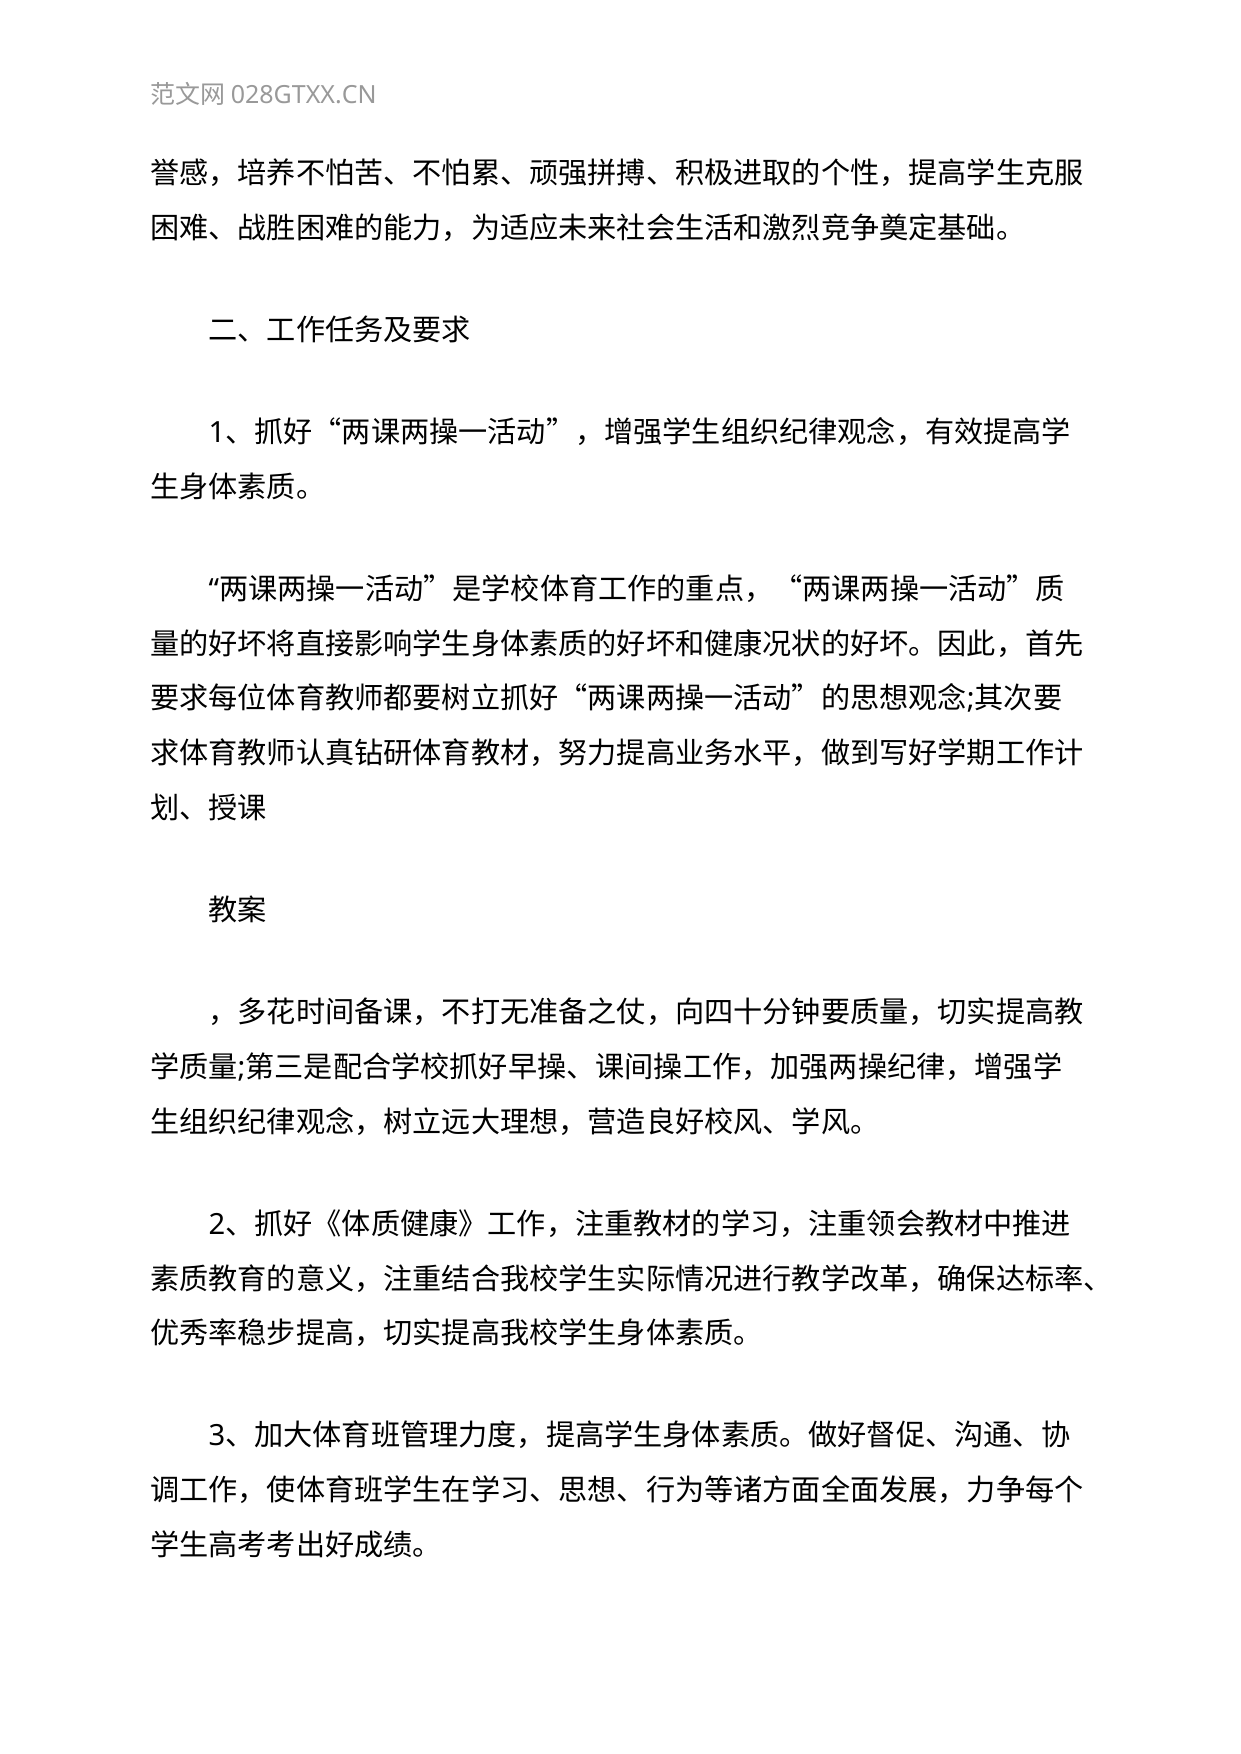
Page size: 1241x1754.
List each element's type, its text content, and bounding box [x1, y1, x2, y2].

text ，多花时间备课，不打无准备之仗，向四十分钟要质量，切实提高教学质量;第三是配合学校抓好早操、课间操工作，加强两操纪律，增强学生组织纪律观念，树立远大理想，营造良好校风、学风。 [150, 988, 1090, 1141]
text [150, 150, 1090, 247]
text 3、加大体育班管理力度，提高学生身体素质。做好督促、沟通、协调工作，使体育班学生在学习、思想、行为等诸方面全面发展，力争每个学生高考考出好成绩。 [150, 1412, 1090, 1564]
text 2、抓好《体质健康》工作，注重教材的学习，注重领会教材中推进素质教育的意义，注重结合我校学生实际情况进行教学改革，确保达标率、优秀率稳步提高，切实提高我校学生身体素质。 [150, 1200, 1090, 1352]
text 1、抓好“两课两操一活动”，增强学生组织纪律观念，有效提高学生身体素质。 [150, 408, 1090, 506]
text 二、工作任务及要求 [150, 307, 1090, 349]
text “两课两操一活动”是学校体育工作的重点，“两课两操一活动”质量的好坏将直接影响学生身体素质的好坏和健康况状的好坏。因此，首先要求每位体育教师都要树立抓好“两课两操一活动”的思想观念;其次要求体育教师认真钻研体育教材，努力提高业务水平，做到写好学期工作计划、授课 [150, 565, 1090, 827]
text 教案 [150, 887, 1090, 929]
